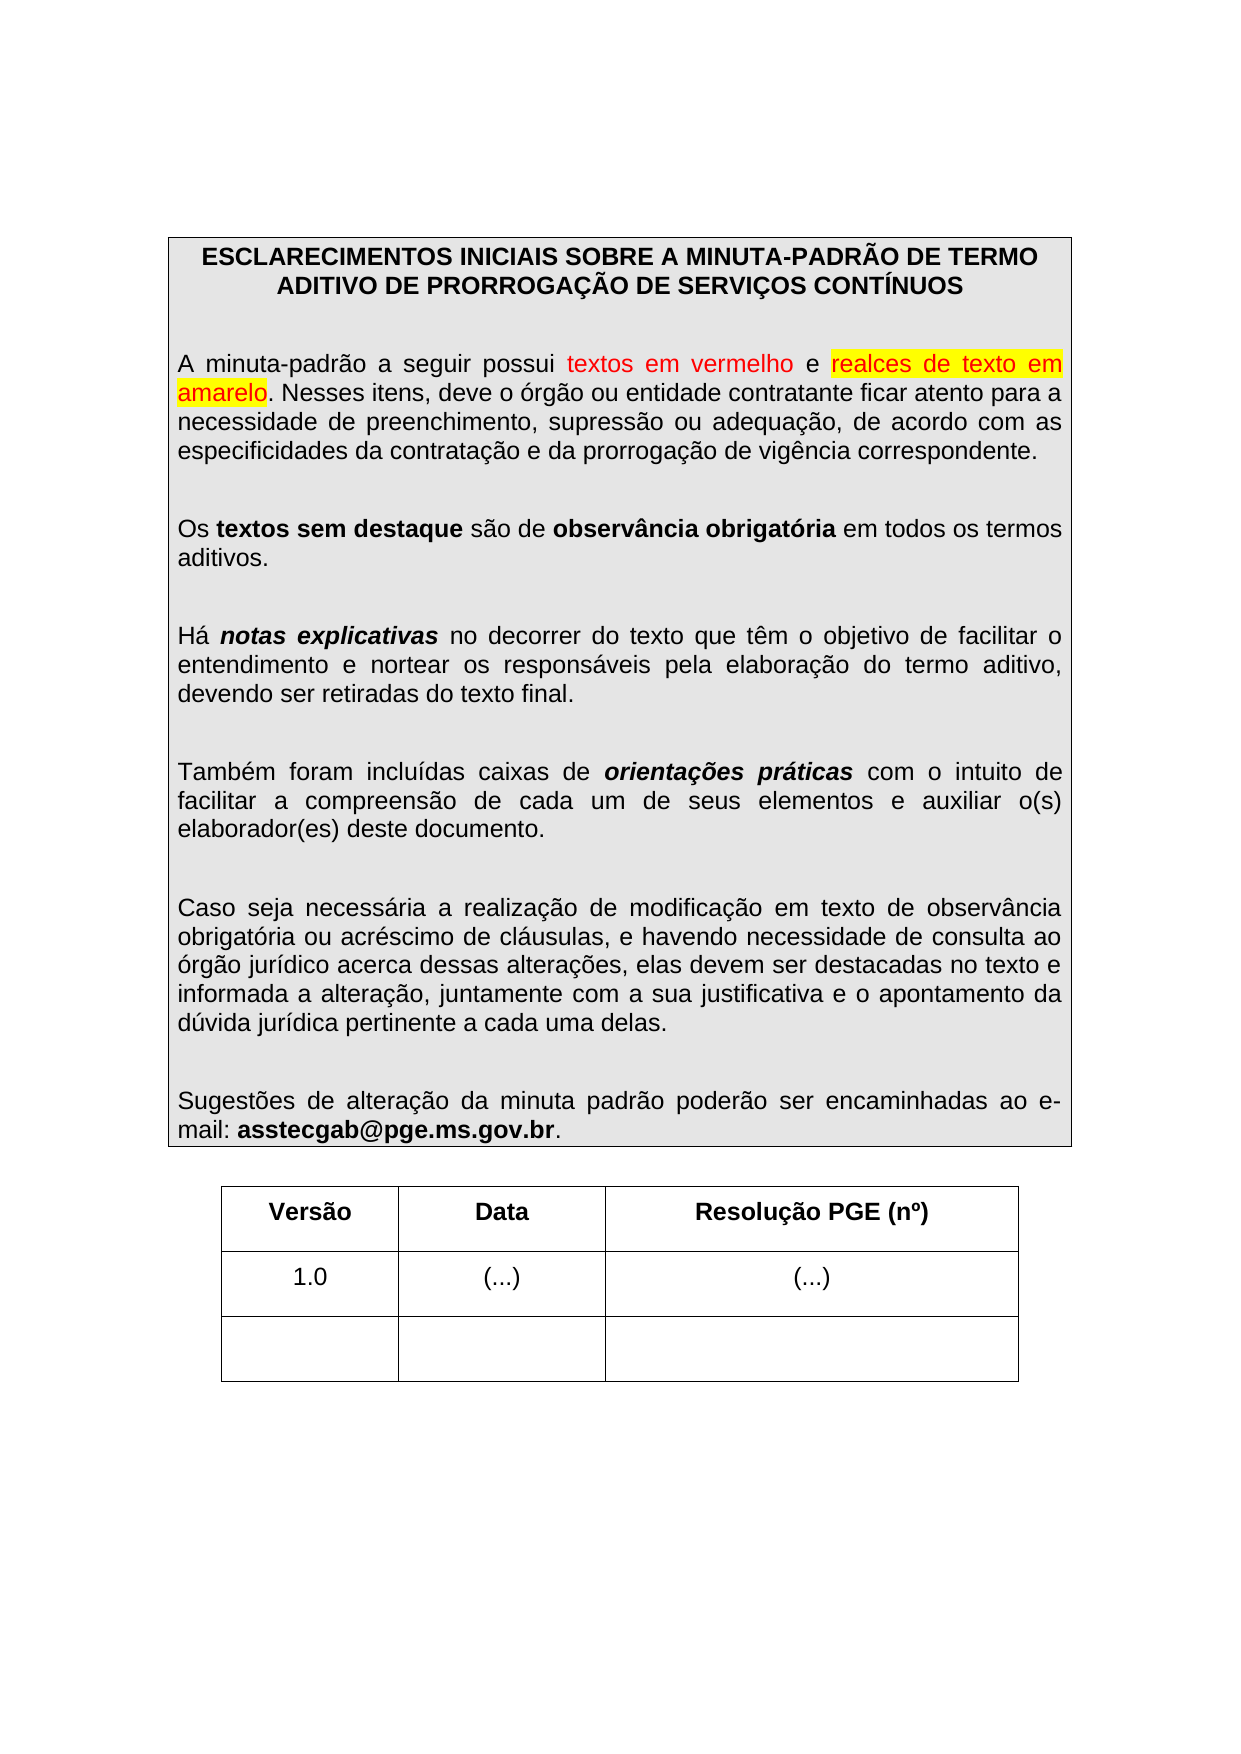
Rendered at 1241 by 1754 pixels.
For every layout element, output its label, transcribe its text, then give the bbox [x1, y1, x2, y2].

table_cell (...) [399, 1252, 605, 1316]
table_cell [606, 1317, 1018, 1381]
table_header Versão [222, 1187, 398, 1251]
table_cell 1.0 [222, 1252, 398, 1316]
table_cell [399, 1317, 605, 1381]
text Também foram incluídas caixas de orientações práticas com o intuito de facilitar a compreensão de cada um de seus elementos e auxiliar o(s) elaborador(es) deste documento. [169, 752, 1071, 843]
text ESCLARECIMENTOS INICIAIS SOBRE A MINUTA-PADRÃO DE TERMO ADITIVO DE PRORROGAÇÃO DE SERVIÇOS CONTÍNUOS [169, 238, 1071, 300]
text Caso seja necessária a realização de modificação em texto de observância obrigatória ou acréscimo de cláusulas, e havendo necessidade de consulta ao órgão jurídico acerca dessas alterações, elas devem ser destacadas no texto e informada a alteração, juntamente com a sua justificativa e o apontamento da dúvida jurídica pertinente a cada uma delas. [169, 887, 1071, 1036]
text Há notas explicativas no decorrer do texto que têm o objetivo de facilitar o entendimento e nortear os responsáveis pela elaboração do termo aditivo, devendo ser retiradas do texto final. [169, 616, 1071, 707]
text Sugestões de alteração da minuta padrão poderão ser encaminhadas ao e-mail: asstecgab@pge.ms.gov.br. [169, 1081, 1071, 1146]
table_header Resolução PGE (nº) [606, 1187, 1018, 1251]
table_cell (...) [606, 1252, 1018, 1316]
table_cell [222, 1317, 398, 1381]
text A minuta-padrão a seguir possui textos em vermelho e realces de texto em amarelo. Nesses itens, deve o órgão ou entidade contratante ficar atento para a necessidade de preenchimento, supressão ou adequação, de acordo com as especificidades da contratação e da prorrogação de vigência correspondente. [169, 344, 1071, 464]
table_header Data [399, 1187, 605, 1251]
text Os textos sem destaque são de observância obrigatória em todos os termos aditivos. [169, 509, 1071, 571]
